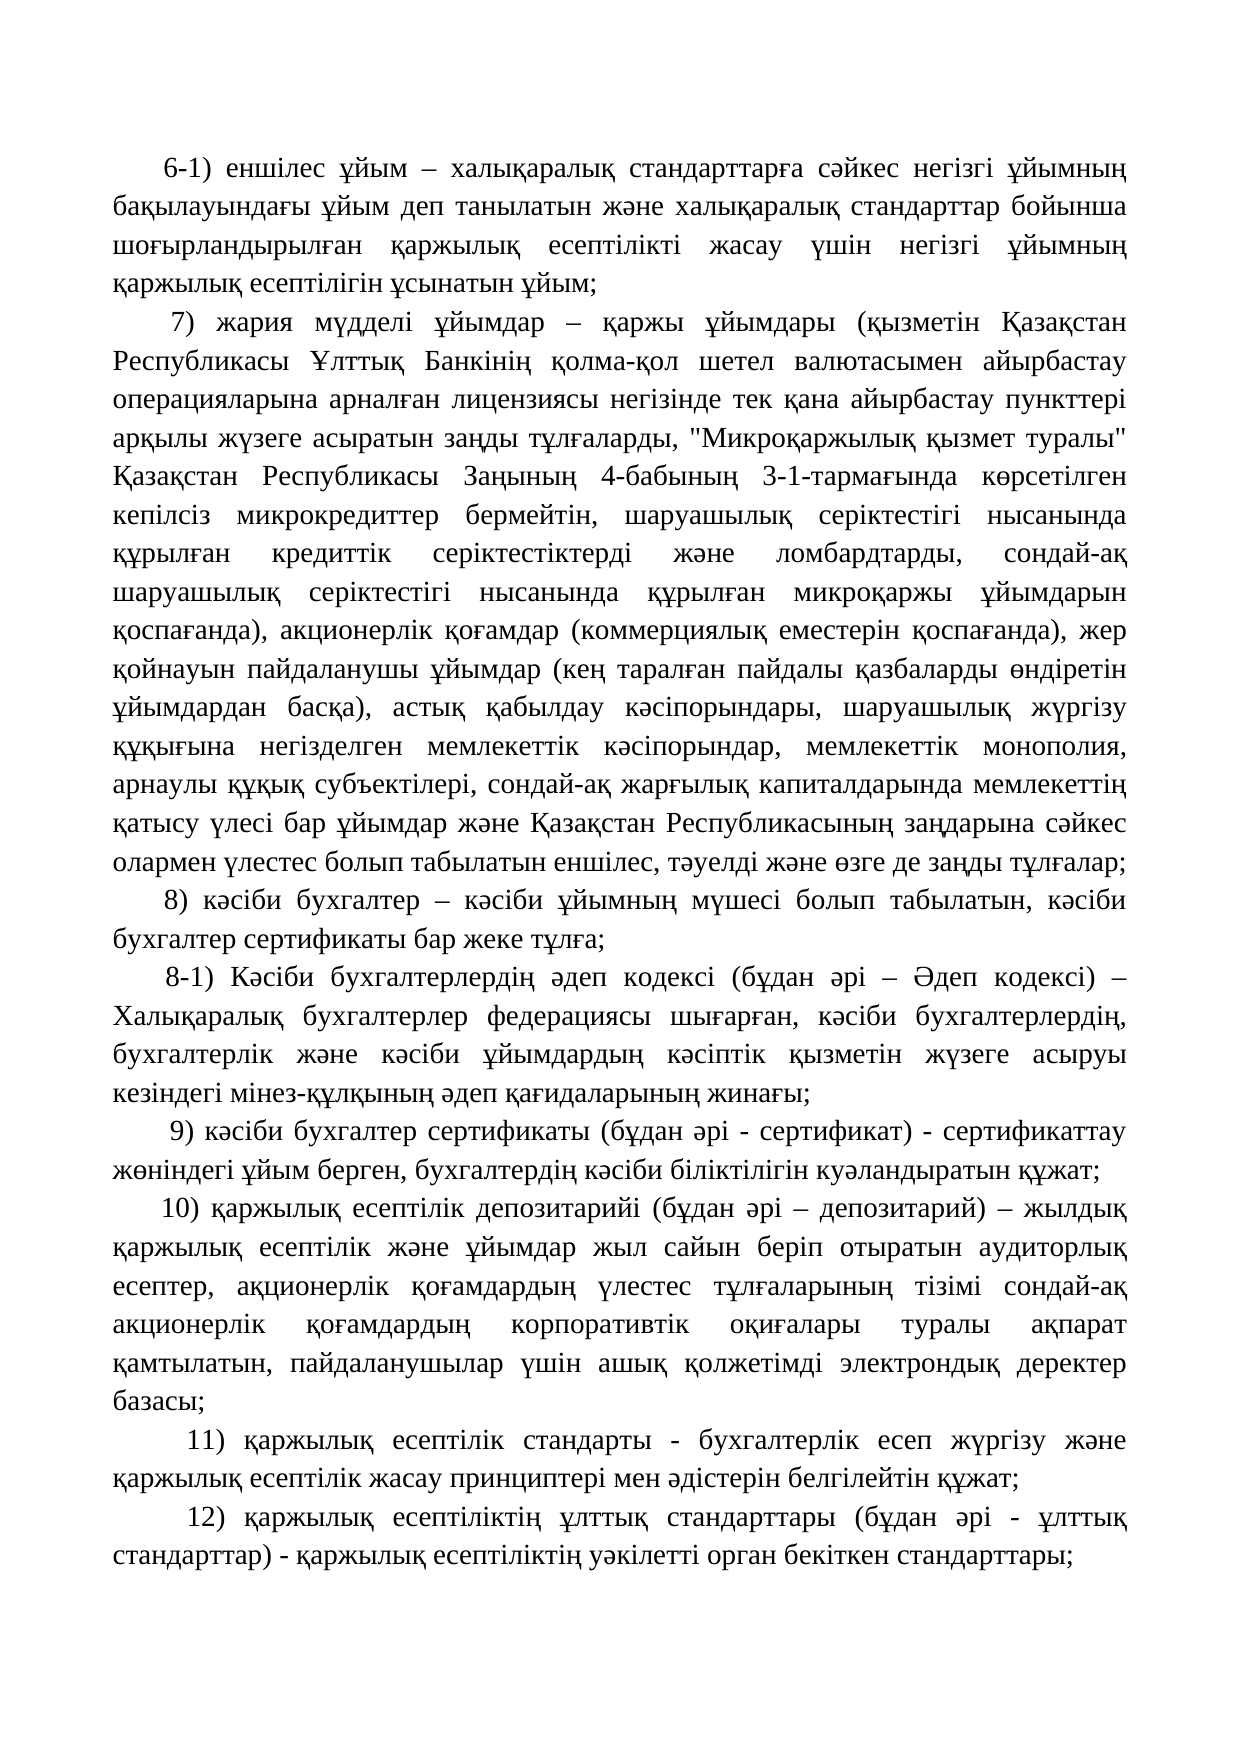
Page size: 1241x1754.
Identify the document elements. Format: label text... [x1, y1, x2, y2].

text 8-1) Кәсіби бухгалтерлердің әдеп кодексі (бұдан әрі – Әдеп кодексі) – Халықаралық бухгалтерлер федерациясы шығарған, кәсіби бухгалтерлердің, бухгалтерлік және кәсіби ұйымдардың кәсіптік қызметін жүзеге асыруы кезіндегі мінез-құлқының әдеп қағидаларының жинағы; [112, 959, 1128, 1108]
text 8) кәсіби бухгалтер – кәсіби ұйымның мүшесі болып табылатын, кәсіби бухгалтер сертификаты бар жеке тұлға; [112, 882, 1128, 954]
text 6-1) еншілес ұйым – халықаралық стандарттарға сәйкес негізгі ұйымның бақылауындағы ұйым деп танылатын және халықаралық стандарттар бойынша шоғырландырылған қаржылық есептілікті жасау үшін негізгі ұйымның қаржылық есептілігін ұсынатын ұйым; [112, 150, 1128, 299]
text 9) кәсiби бухгалтер сертификаты (бұдан әрi - сертификат) - сертификаттау жөнiндегi ұйым берген, бухгалтердiң кәсiби бiлiктiлiгiн куәландыратын құжат; [112, 1113, 1128, 1186]
text 12) қаржылық есептiлiктiң ұлттық стандарттары (бұдан әрi - ұлттық стандарттар) - қаржылық есептiлiктiң уәкiлеттi орган бекiткен стандарттары; [112, 1499, 1128, 1571]
text 7) жария мүдделі ұйымдар – қаржы ұйымдары (қызметін Қазақстан Республикасы Ұлттық Банкінің қолма-қол шетел валютасымен айырбастау операцияларына арналған лицензиясы негізінде тек қана айырбастау пункттері арқылы жүзеге асыратын заңды тұлғаларды, "Микроқаржылық қызмет туралы" Қазақстан Республикасы Заңының 4-бабының 3-1-тармағында көрсетілген кепілсіз микрокредиттер бермейтін, шаруашылық серіктестігі нысанында құрылған кредиттік серіктестіктерді және ломбардтарды, сондай-ақ шаруашылық серіктестігі нысанында құрылған микроқаржы ұйымдарын қоспағанда), акционерлік қоғамдар (коммерциялық еместерін қоспағанда), жер қойнауын пайдаланушы ұйымдар (кең таралған пайдалы қазбаларды өндіретін ұйымдардан басқа), астық қабылдау кәсіпорындары, шаруашылық жүргізу құқығына негізделген мемлекеттік кәсіпорындар, мемлекеттік монополия, арнаулы құқық субъектілері, сондай-ақ жарғылық капиталдарында мемлекеттің қатысу үлесі бар ұйымдар және Қазақстан Республикасының заңдарына сәйкес олармен үлестес болып табылатын еншілес, тәуелді және өзге де заңды тұлғалар; [112, 304, 1128, 877]
text 10) қаржылық есептілік депозитарийі (бұдан әрі – депозитарий) – жылдық қаржылық есептілік және ұйымдар жыл сайын беріп отыратын аудиторлық есептер, ақционерлік қоғамдардың үлестес тұлғаларының тізімі сондай-ақ акционерлік қоғамдардың корпоративтік оқиғалары туралы ақпарат қамтылатын, пайдаланушылар үшін ашық қолжетімді электрондық деректер базасы; [112, 1191, 1128, 1417]
text 11) қаржылық есептiлiк стандарты - бухгалтерлiк есеп жүргiзу және қаржылық есептiлiк жасау принциптерi мен әдiстерiн белгiлейтiн құжат; [112, 1422, 1128, 1494]
